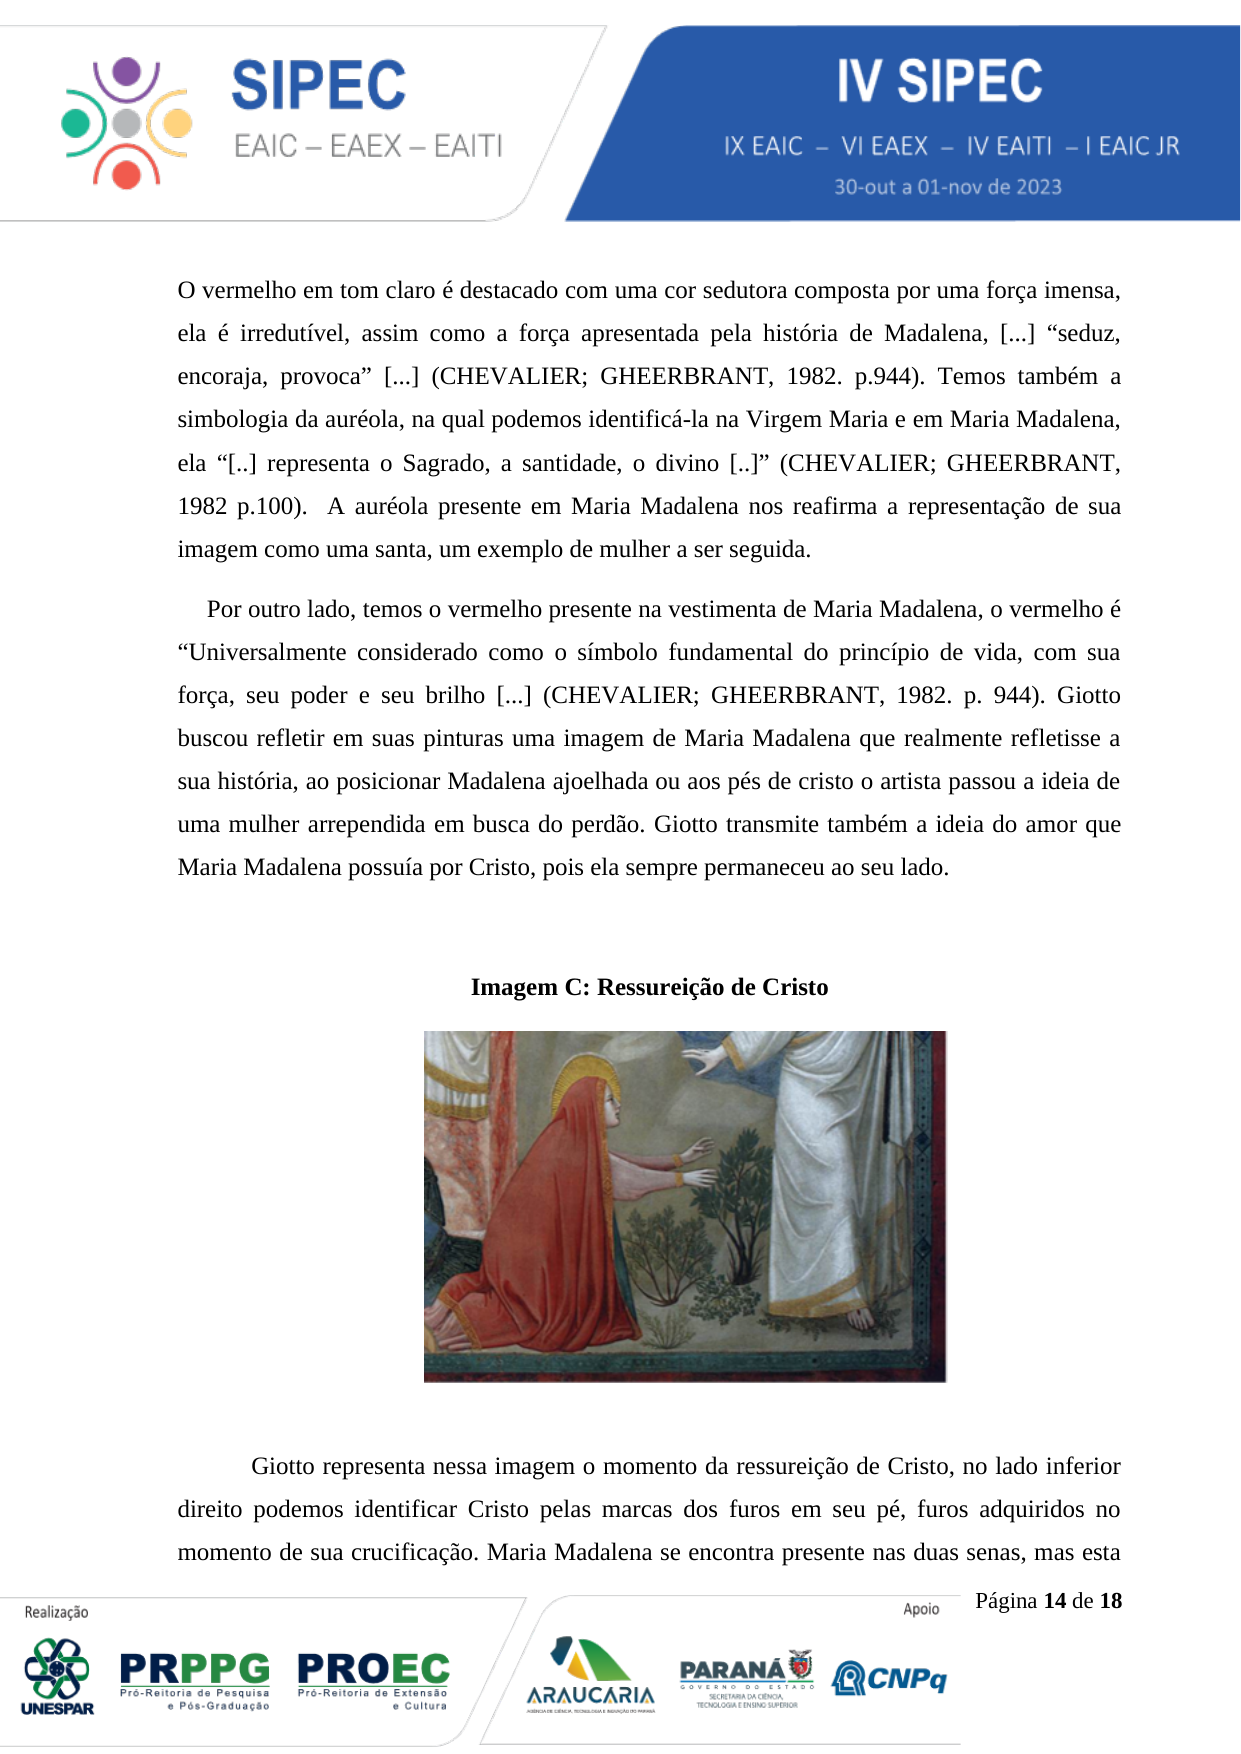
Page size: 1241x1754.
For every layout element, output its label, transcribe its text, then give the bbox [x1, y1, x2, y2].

text Imagem C: Ressureição de Cristo [177, 972, 1122, 1001]
picture [0, 25, 1241, 222]
text Por outro lado, temos o vermelho presente na vestimenta de Maria Madalena, o vermelho é “Universalmente considerado como o símbolo fundamental do princípio de vida, com sua força, seu poder e seu brilho [...] (CHEVALIER; GHEERBRANT, 1982. p. 944). Giotto buscou refletir em suas pinturas uma imagem de Maria Madalena que realmente refletisse a sua história, ao posicionar Madalena ajoelhada ou aos pés de cristo o artista passou a ideia de uma mulher arrependida em busca do perdão. Giotto transmite também a ideia do amor que Maria Madalena possuía por Cristo, pois ela sempre permaneceu ao seu lado. [177, 594, 1122, 881]
picture [0, 1595, 961, 1747]
